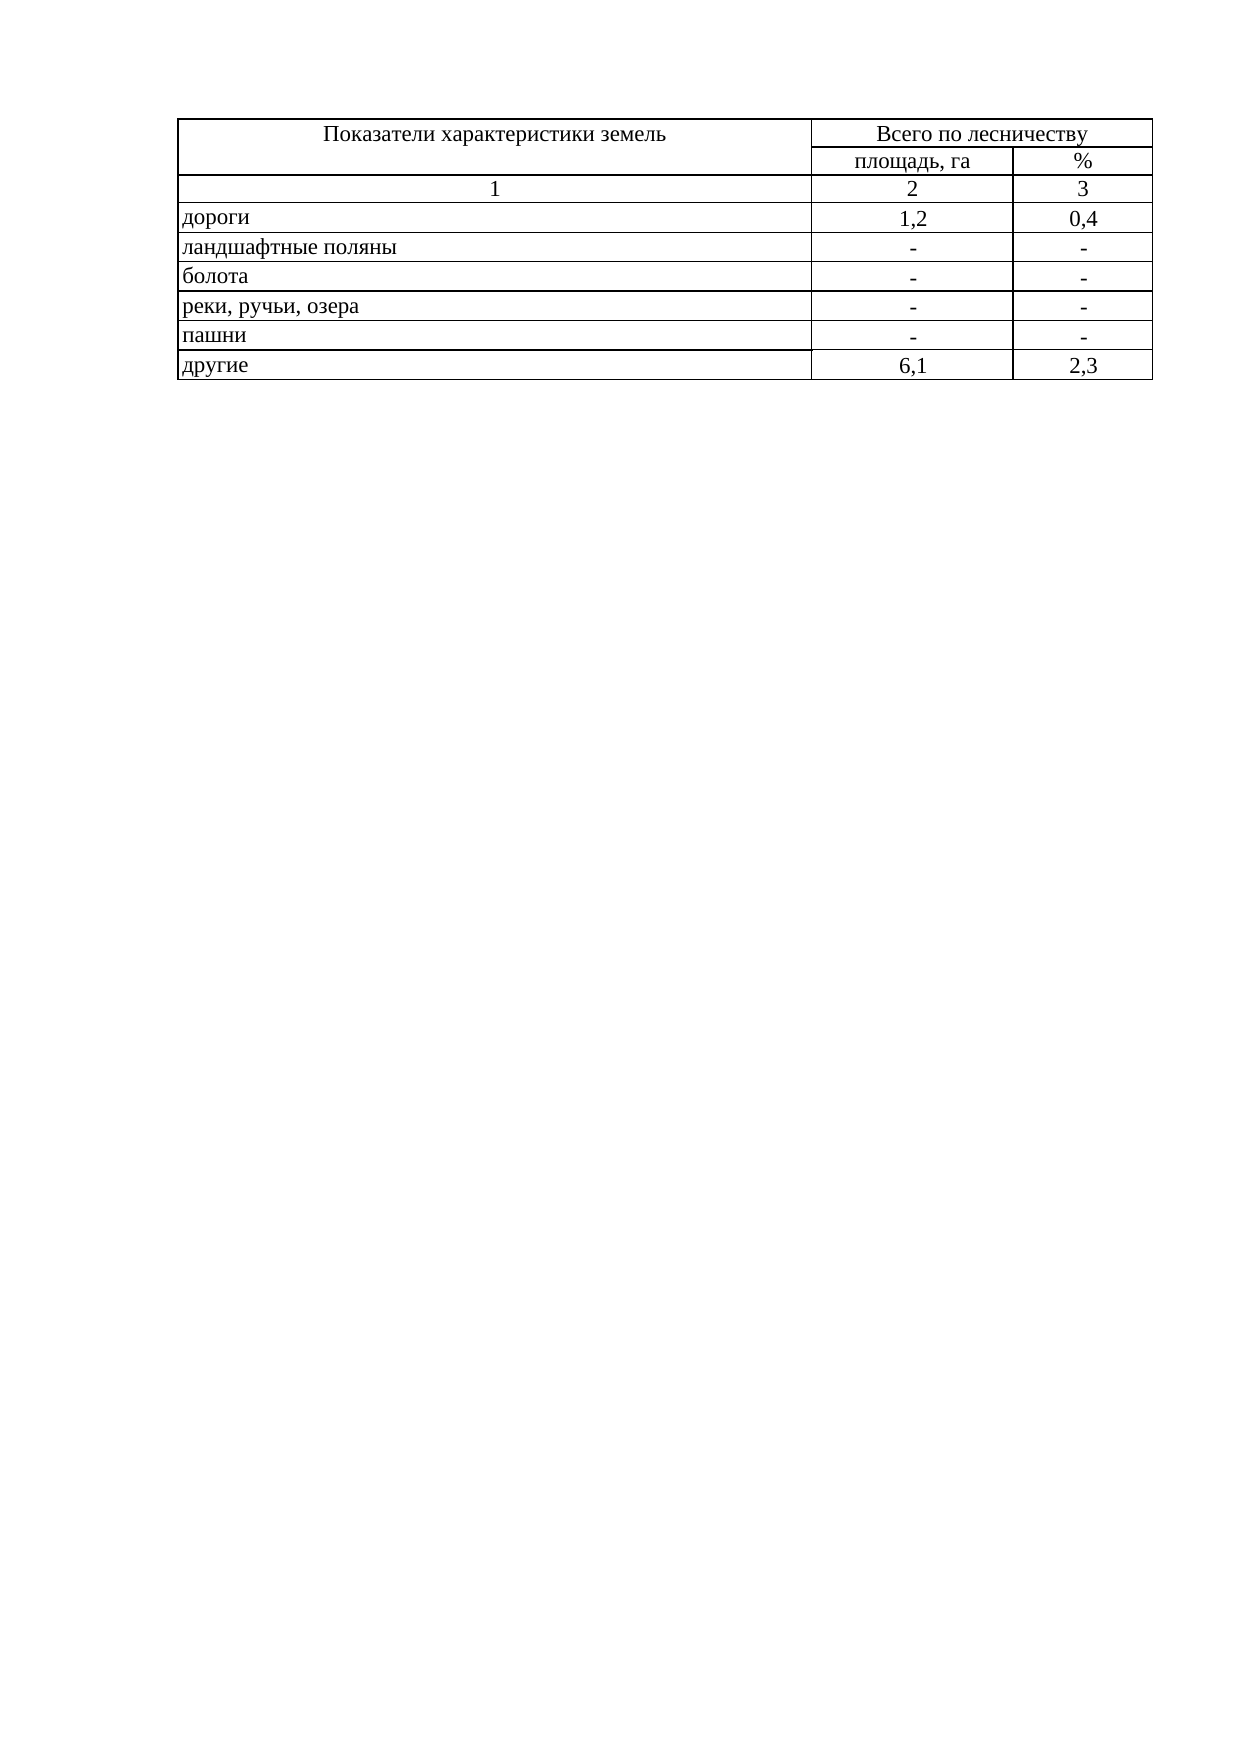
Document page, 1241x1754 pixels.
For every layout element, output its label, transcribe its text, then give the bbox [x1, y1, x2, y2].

table_cell - [812, 233, 1012, 261]
table_cell площадь, га [812, 148, 1012, 174]
table_cell - [1014, 292, 1152, 320]
table_cell 6,1 [812, 350, 1012, 379]
table_cell 1,2 [812, 203, 1012, 231]
table_cell 2,3 [1014, 350, 1152, 379]
table_cell - [812, 262, 1012, 290]
table_header Показатели характеристики земель [179, 120, 811, 174]
table_header Всего по лесничеству [812, 120, 1152, 146]
table_cell другие [179, 351, 811, 379]
table_cell - [1014, 262, 1152, 290]
table_cell 3 [1014, 176, 1152, 202]
table_cell дороги [179, 203, 811, 231]
table_cell 2 [812, 176, 1012, 202]
table_cell - [812, 321, 1012, 349]
table_cell - [1014, 233, 1152, 261]
table_cell реки, ручьи, озера [179, 292, 811, 320]
table_cell - [812, 292, 1012, 320]
table_cell % [1014, 148, 1152, 174]
table_cell болота [179, 262, 811, 290]
table_cell 1 [179, 176, 811, 202]
table_cell ландшафтные поляны [179, 233, 811, 261]
table_cell 0,4 [1014, 203, 1152, 231]
table_cell - [1014, 321, 1152, 349]
table_cell пашни [179, 321, 811, 349]
